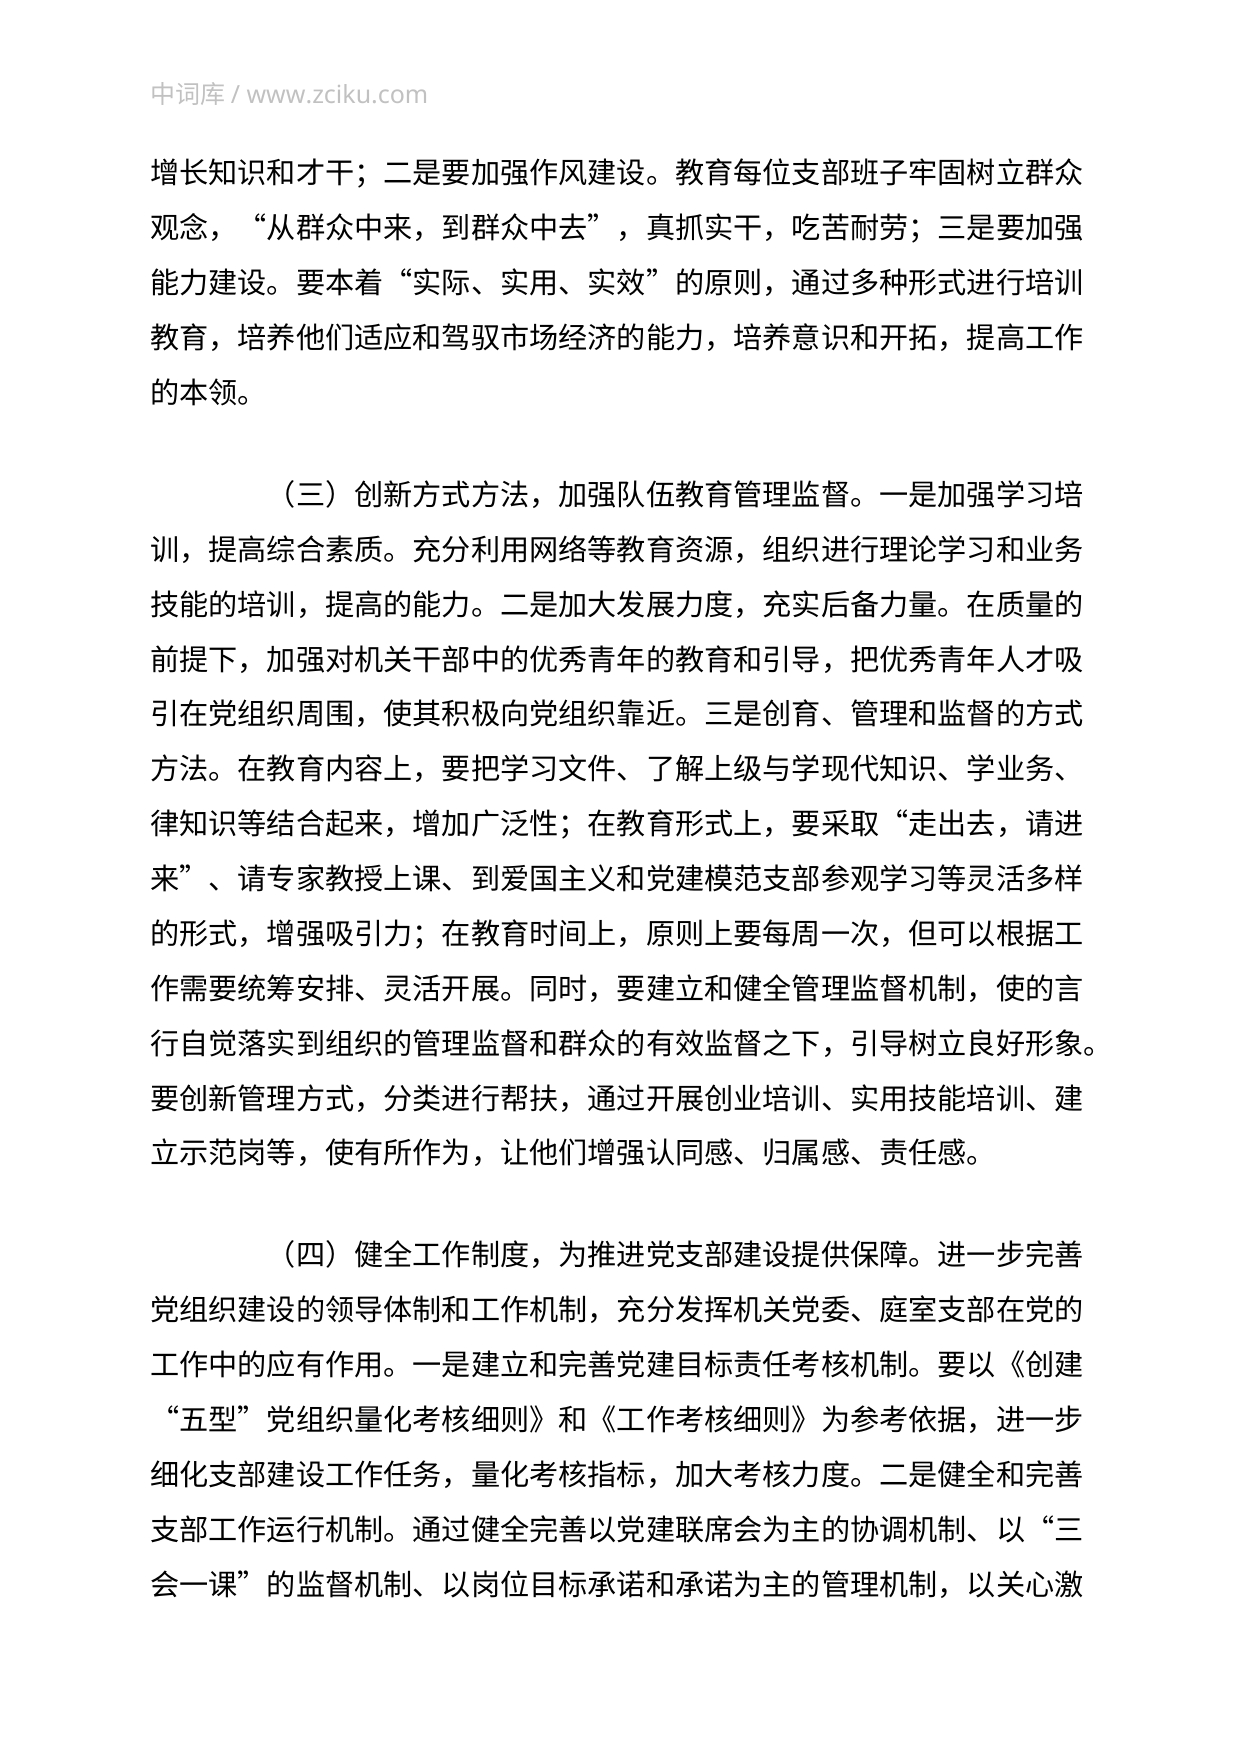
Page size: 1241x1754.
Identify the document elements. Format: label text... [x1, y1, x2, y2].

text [150, 150, 1090, 412]
text （三）创新方式方法，加强队伍教育管理监督。一是加强学习培训，提高综合素质。充分利用网络等教育资源，组织进行理论学习和业务技能的培训，提高的能力。二是加大发展力度，充实后备力量。在质量的前提下，加强对机关干部中的优秀青年的教育和引导，把优秀青年人才吸引在党组织周围，使其积极向党组织靠近。三是创育、管理和监督的方式方法。在教育内容上，要把学习文件、了解上级与学现代知识、学业务、律知识等结合起来，增加广泛性；在教育形式上，要采取“走出去，请进来”、请专家教授上课、到爱国主义和党建模范支部参观学习等灵活多样的形式，增强吸引力；在教育时间上，原则上要每周一次，但可以根据工作需要统筹安排、灵活开展。同时，要建立和健全管理监督机制，使的言行自觉落实到组织的管理监督和群众的有效监督之下，引导树立良好形象。要创新管理方式，分类进行帮扶，通过开展创业培训、实用技能培训、建立示范岗等，使有所作为，让他们增强认同感、归属感、责任感。 [150, 471, 1090, 1172]
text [150, 1232, 1090, 1603]
